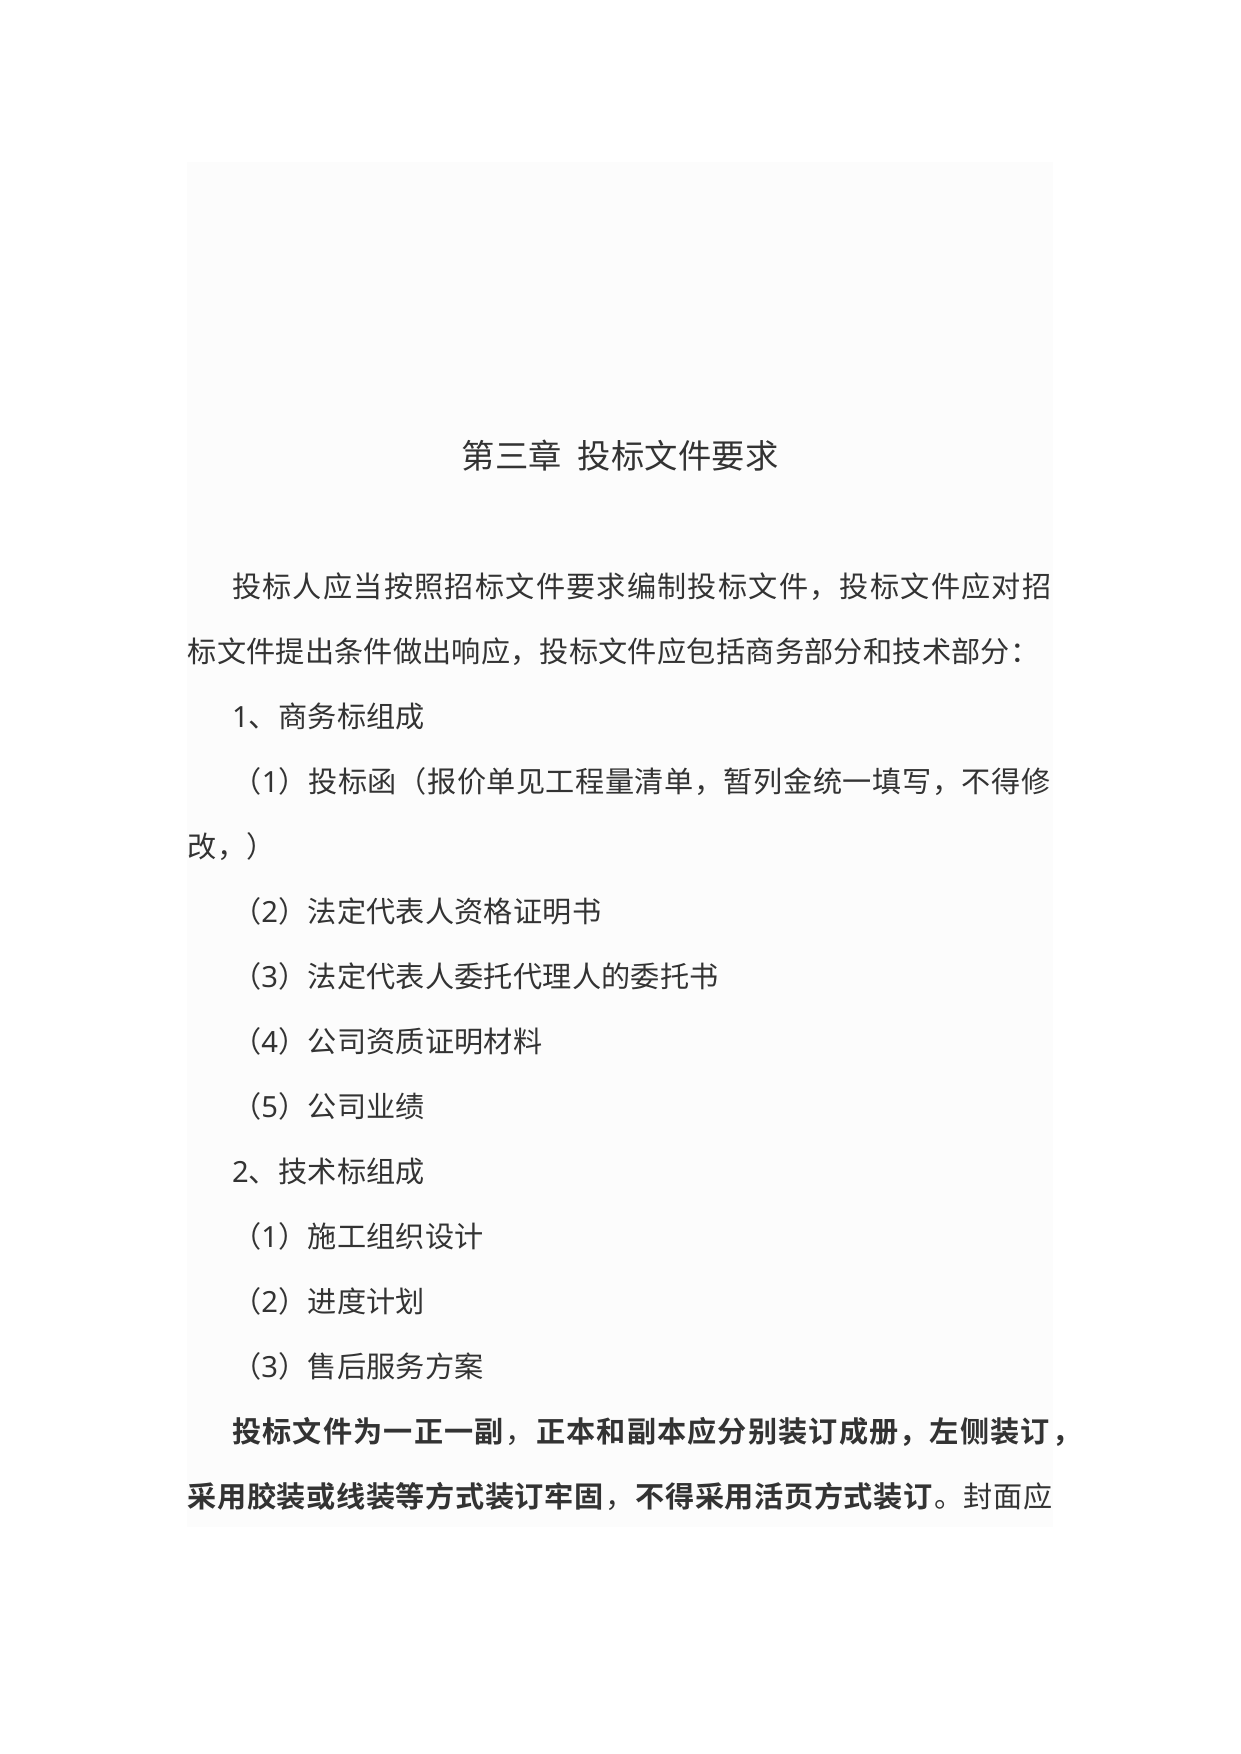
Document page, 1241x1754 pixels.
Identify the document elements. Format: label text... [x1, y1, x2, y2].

text （3）售后服务方案 [187, 1332, 1053, 1397]
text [187, 1397, 1053, 1527]
text （2）进度计划 [187, 1267, 1053, 1332]
text （1）投标函（报价单见工程量清单，暂列金统一填写，不得修改，） [187, 747, 1053, 877]
text （3）法定代表人委托代理人的委托书 [187, 942, 1053, 1007]
text （1）施工组织设计 [187, 1202, 1053, 1267]
text 2、技术标组成 [187, 1137, 1053, 1202]
text （2）法定代表人资格证明书 [187, 877, 1053, 942]
text （4）公司资质证明材料 [187, 1007, 1053, 1072]
text 1、商务标组成 [187, 682, 1053, 747]
text 第三章 投标文件要求 [187, 422, 1053, 487]
text （5）公司业绩 [187, 1072, 1053, 1137]
text 投标人应当按照招标文件要求编制投标文件，投标文件应对招标文件提出条件做出响应，投标文件应包括商务部分和技术部分： [187, 552, 1053, 682]
